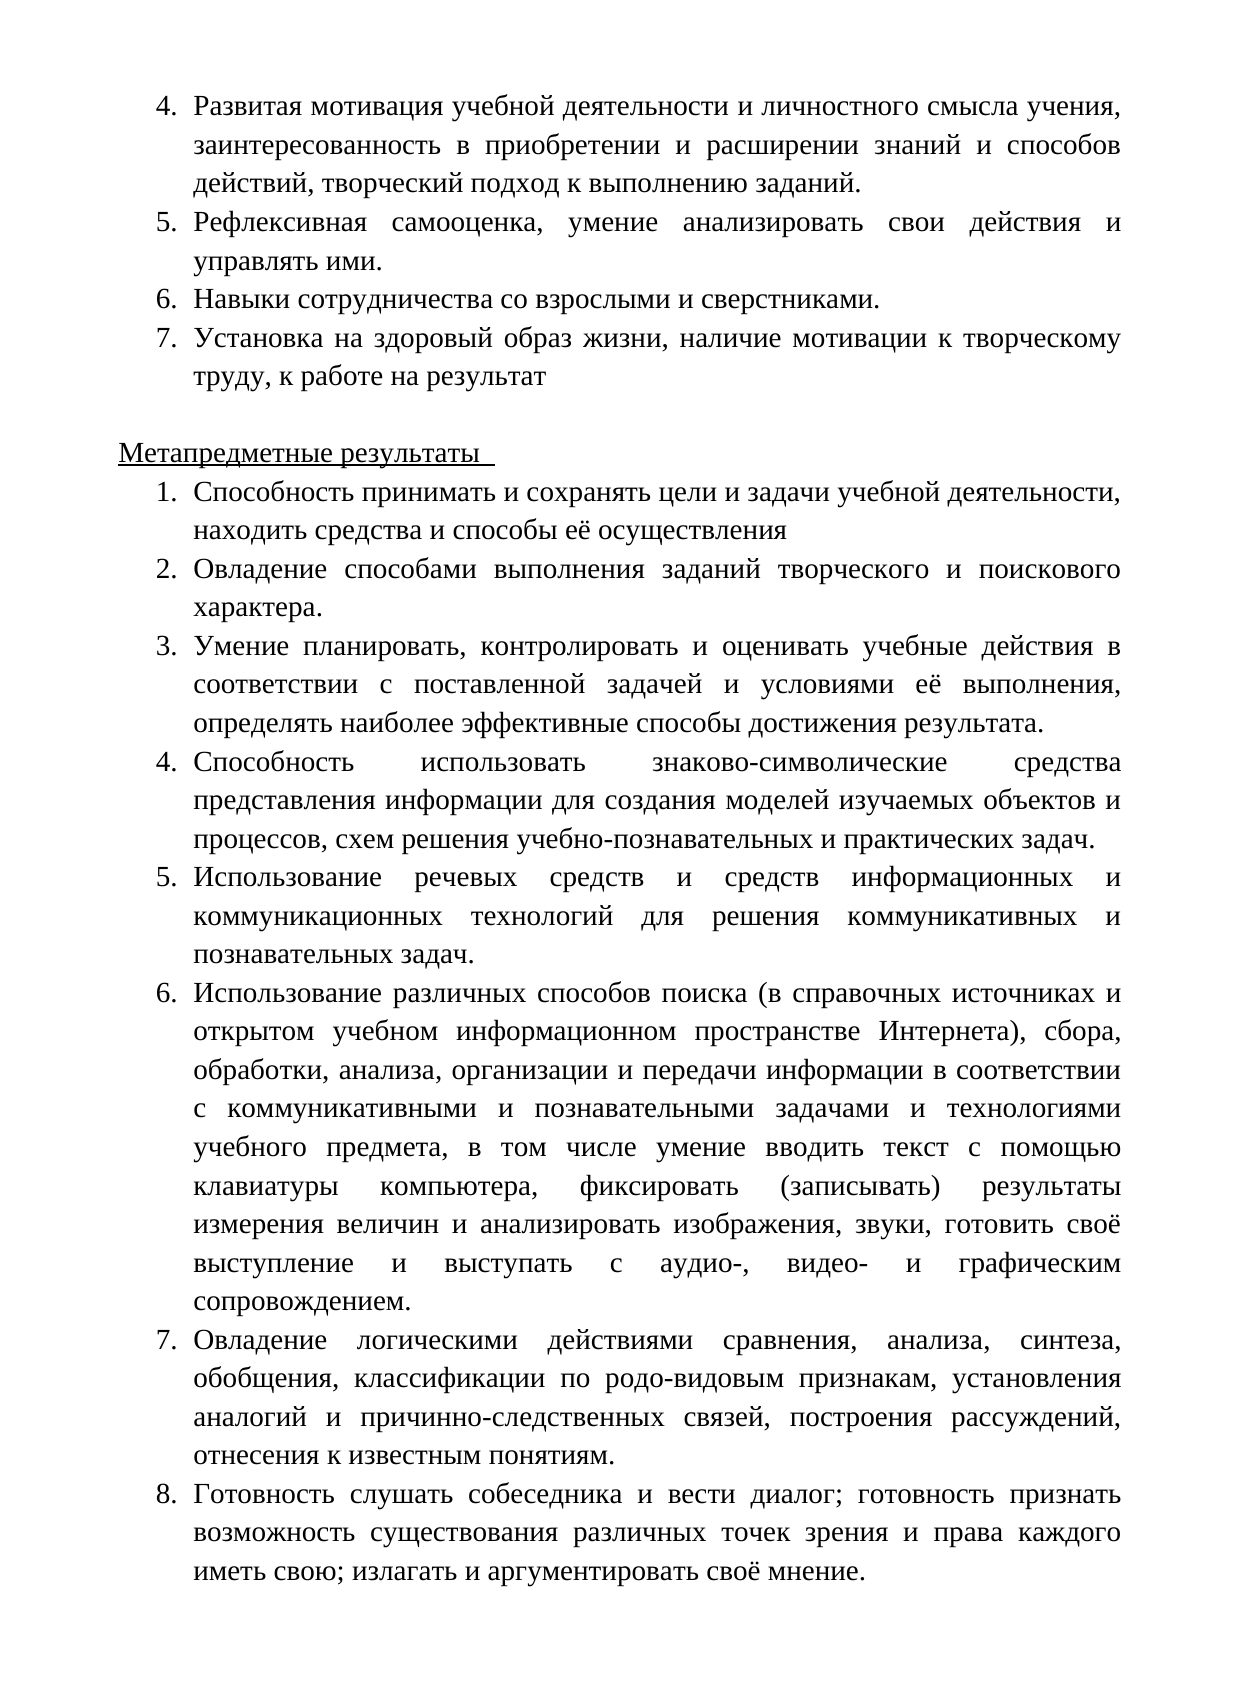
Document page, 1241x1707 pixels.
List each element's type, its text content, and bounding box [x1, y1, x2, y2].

list Умение планировать, контролировать и оценивать учебные действия в соответствии с поставленной задачей и условиями её выполнения, определять наиболее эффективные способы достижения результата. [156, 628, 1122, 739]
list Рефлексивная самооценка, умение анализировать свои действия и управлять ими. [156, 204, 1122, 276]
list Овладение логическими действиями сравнения, анализа, синтеза, обобщения, классификации по родо-видовым признакам, установления аналогий и причинно-следственных связей, построения рассуждений, отнесения к известным понятиям. [156, 1322, 1122, 1471]
list Развитая мотивация учебной деятельности и личностного смысла учения, заинтересованность в приобретении и расширении знаний и способов действий, творческий подход к выполнению заданий. [156, 88, 1122, 199]
text Метапредметные результаты [118, 435, 1122, 469]
list Использование различных способов поиска (в справочных источниках и открытом учебном информационном пространстве Интернета), сбора, обработки, анализа, организации и передачи информации в соответствии с коммуникативными и познавательными задачами и технологиями учебного предмета, в том числе умение вводить текст с помощью клавиатуры компьютера, фиксировать (записывать) результаты измерения величин и анализировать изображения, звуки, готовить своё выступление и выступать с аудио-, видео- и графическим сопровождением. [156, 975, 1122, 1317]
list Способность использовать знаково-символические средства представления информации для создания моделей изучаемых объектов и процессов, схем решения учебно-познавательных и практических задач. [156, 744, 1122, 854]
list Навыки сотрудничества со взрослыми и сверстниками. [156, 281, 1122, 315]
list Овладение способами выполнения заданий творческого и поискового характера. [156, 551, 1122, 623]
list Готовность слушать собеседника и вести диалог; готовность признать возможность существования различных точек зрения и права каждого иметь свою; излагать и аргументировать своё мнение. [156, 1476, 1122, 1587]
list Использование речевых средств и средств информационных и коммуникационных технологий для решения коммуникативных и познавательных задач. [156, 859, 1122, 970]
list Установка на здоровый образ жизни, наличие мотивации к творческому труду, к работе на результат [156, 320, 1122, 392]
list Способность принимать и сохранять цели и задачи учебной деятельности, находить средства и способы её осуществления [156, 474, 1122, 546]
